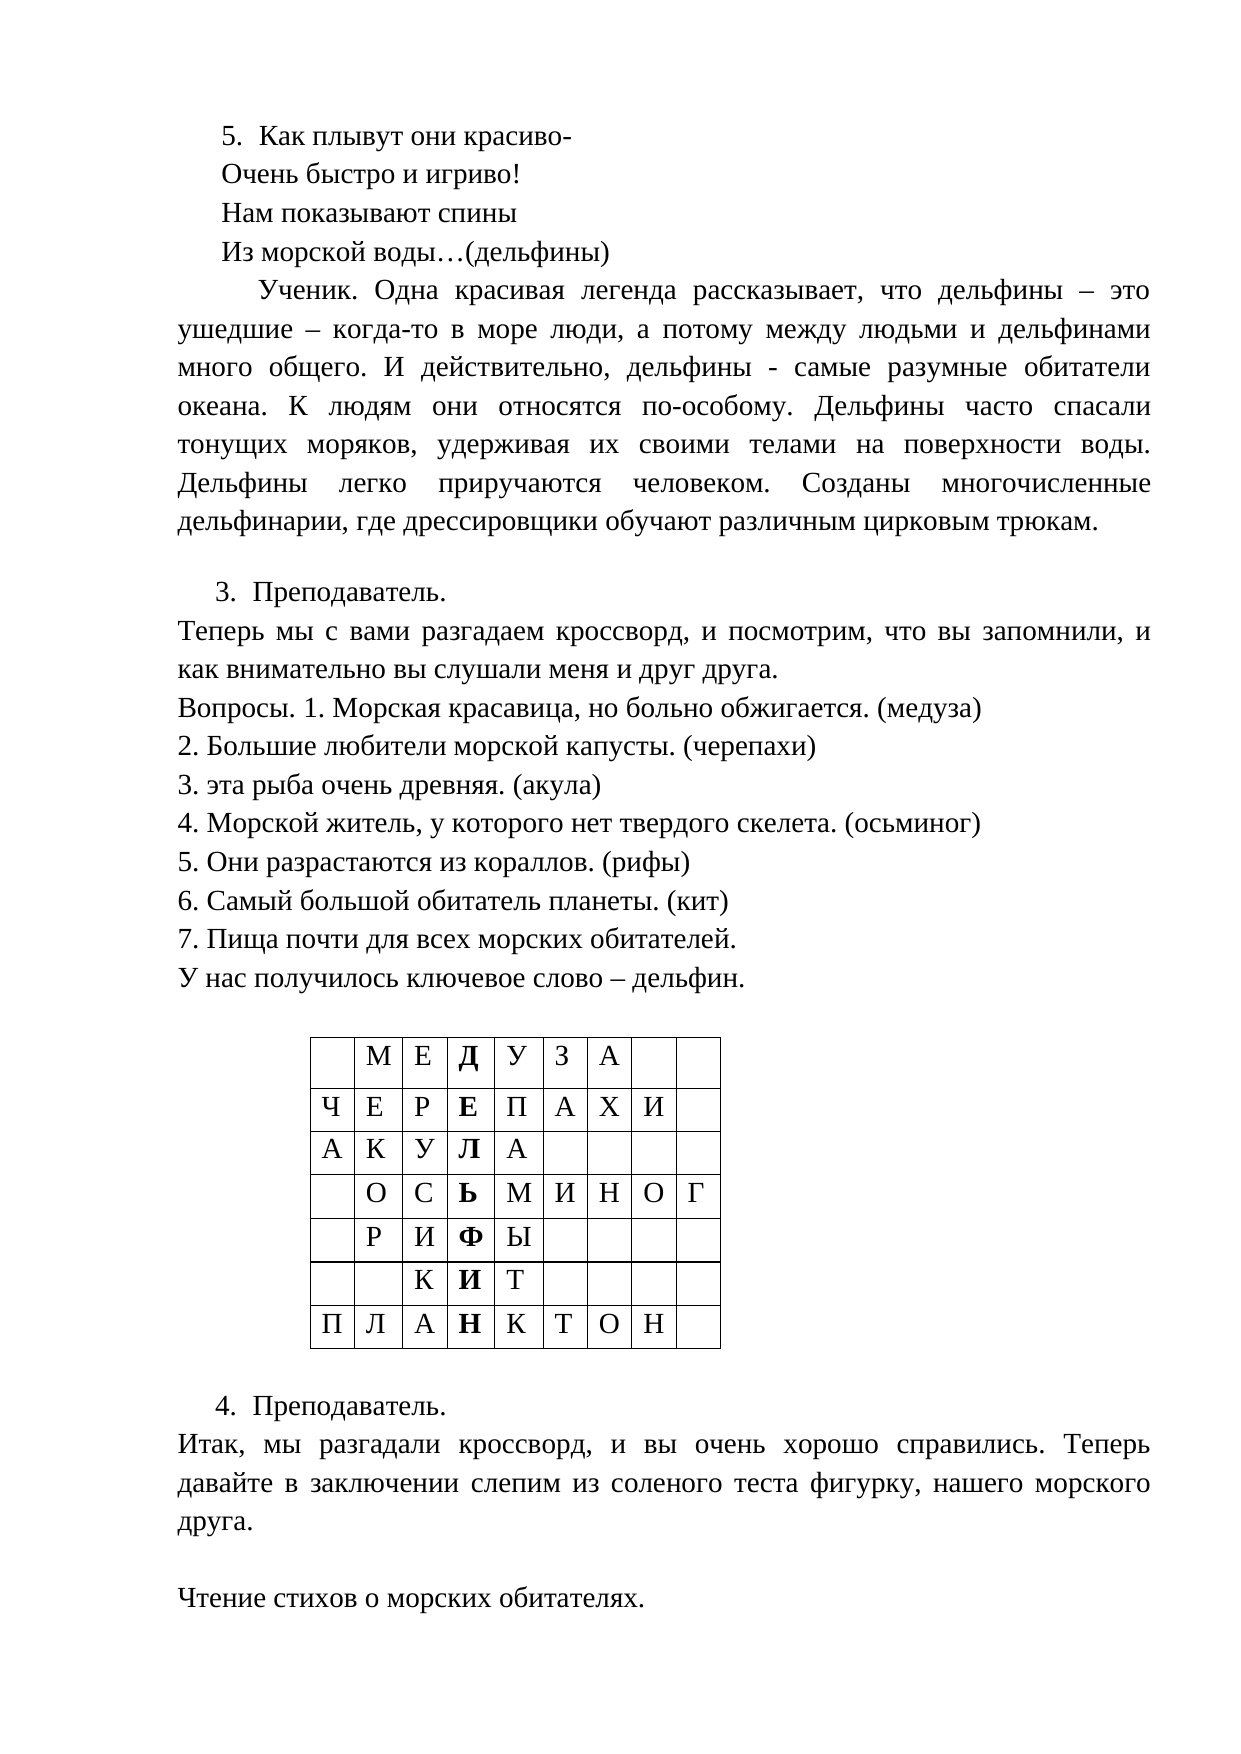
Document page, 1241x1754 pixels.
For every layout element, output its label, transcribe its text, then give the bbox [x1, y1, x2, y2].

text У нас получилось ключевое слово – дельфин. [177, 960, 1152, 993]
table_cell [544, 1263, 587, 1305]
text 2. Большие любители морской капусты. (черепахи) [177, 728, 1152, 762]
table_cell И [544, 1175, 587, 1218]
text Очень быстро и игриво! [221, 157, 1152, 190]
table_cell О [632, 1175, 676, 1218]
table_cell [311, 1219, 354, 1261]
table_header А [588, 1038, 631, 1088]
text Итак, мы разгадали кроссворд, и вы очень хорошо справились. Теперь давайте в заключении слепим из соленого теста фигурку, нашего морского друга. [177, 1426, 1152, 1537]
table_cell Л [355, 1306, 402, 1348]
table_cell [588, 1219, 631, 1261]
table_cell П [311, 1306, 354, 1348]
table_cell У [403, 1132, 447, 1174]
text 3. эта рыба очень древняя. (акула) [177, 767, 1152, 801]
table_cell [677, 1219, 720, 1261]
table_cell [588, 1132, 631, 1174]
table_cell Е [355, 1089, 402, 1131]
text 4. Морской житель, у которого нет твердого скелета. (осьминог) [177, 806, 1152, 839]
table_cell [677, 1263, 720, 1305]
table_cell [632, 1132, 676, 1174]
table_cell [544, 1219, 587, 1261]
table_cell [311, 1263, 354, 1305]
table_header [311, 1038, 354, 1088]
table_cell [677, 1089, 720, 1131]
table_cell К [355, 1132, 402, 1174]
table_cell Г [677, 1175, 720, 1218]
table_cell П [495, 1089, 543, 1131]
text Ученик. Одна красивая легенда рассказывает, что дельфины – это ушедшие – когда-то в море люди, а потому между людьми и дельфинами много общего. И действительно, дельфины - самые разумные обитатели океана. К людям они относятся по-особому. Дельфины часто спасали тонущих моряков, удерживая их своими телами на поверхности воды. Дельфины легко приручаются человеком. Созданы многочисленные дельфинарии, где дрессировщики обучают различным цирковым трюкам. [177, 272, 1152, 537]
table_cell Н [632, 1306, 676, 1348]
table_cell Ы [495, 1219, 543, 1261]
table_cell Х [588, 1089, 631, 1131]
table_cell [355, 1263, 402, 1305]
text 5. Они разрастаются из кораллов. (рифы) [177, 844, 1152, 878]
table_cell К [495, 1306, 543, 1348]
text Теперь мы с вами разгадаем кроссворд, и посмотрим, что вы запомнили, и как внимательно вы слушали меня и друг друга. [177, 613, 1152, 685]
table_header [632, 1038, 676, 1088]
table_cell А [495, 1132, 543, 1174]
table_cell Е [448, 1089, 494, 1131]
table_cell [677, 1306, 720, 1348]
table_cell [588, 1263, 631, 1305]
table_cell М [495, 1175, 543, 1218]
table_cell Ч [311, 1089, 354, 1131]
table_cell Т [495, 1263, 543, 1305]
table_cell Ф [448, 1219, 494, 1261]
table_cell Р [403, 1089, 447, 1131]
table_cell А [311, 1132, 354, 1174]
table_cell [632, 1263, 676, 1305]
text 7. Пища почти для всех морских обитателей. [177, 921, 1152, 955]
table_cell А [403, 1306, 447, 1348]
table_cell Л [448, 1132, 494, 1174]
table_cell И [403, 1219, 447, 1261]
table_cell И [448, 1263, 494, 1305]
table_cell Н [588, 1175, 631, 1218]
table_header Е [403, 1038, 447, 1088]
table_cell Т [544, 1306, 587, 1348]
text Из морской воды…(дельфины) [221, 234, 1152, 267]
list Преподаватель. [215, 574, 1152, 608]
table_cell О [355, 1175, 402, 1218]
table_cell А [544, 1089, 587, 1131]
table_cell Р [355, 1219, 402, 1261]
text 6. Самый большой обитатель планеты. (кит) [177, 883, 1152, 916]
table_cell Ь [448, 1175, 494, 1218]
table_cell И [632, 1089, 676, 1131]
table_cell [544, 1132, 587, 1174]
table_cell К [403, 1263, 447, 1305]
table_header У [495, 1038, 543, 1088]
text Вопросы. 1. Морская красавица, но больно обжигается. (медуза) [177, 690, 1152, 723]
table_cell [632, 1219, 676, 1261]
text Чтение стихов о морских обитателях. [177, 1581, 1152, 1614]
list Преподаватель. [215, 1388, 1152, 1421]
table_cell [677, 1132, 720, 1174]
table_header З [544, 1038, 587, 1088]
table_cell С [403, 1175, 447, 1218]
table_cell [311, 1175, 354, 1218]
table_cell О [588, 1306, 631, 1348]
table_header [677, 1038, 720, 1088]
table_cell Н [448, 1306, 494, 1348]
list Как плывут они красиво- [221, 118, 1152, 152]
table_header М [355, 1038, 402, 1088]
table_header Д [448, 1038, 494, 1088]
text Нам показывают спины [221, 195, 1152, 229]
